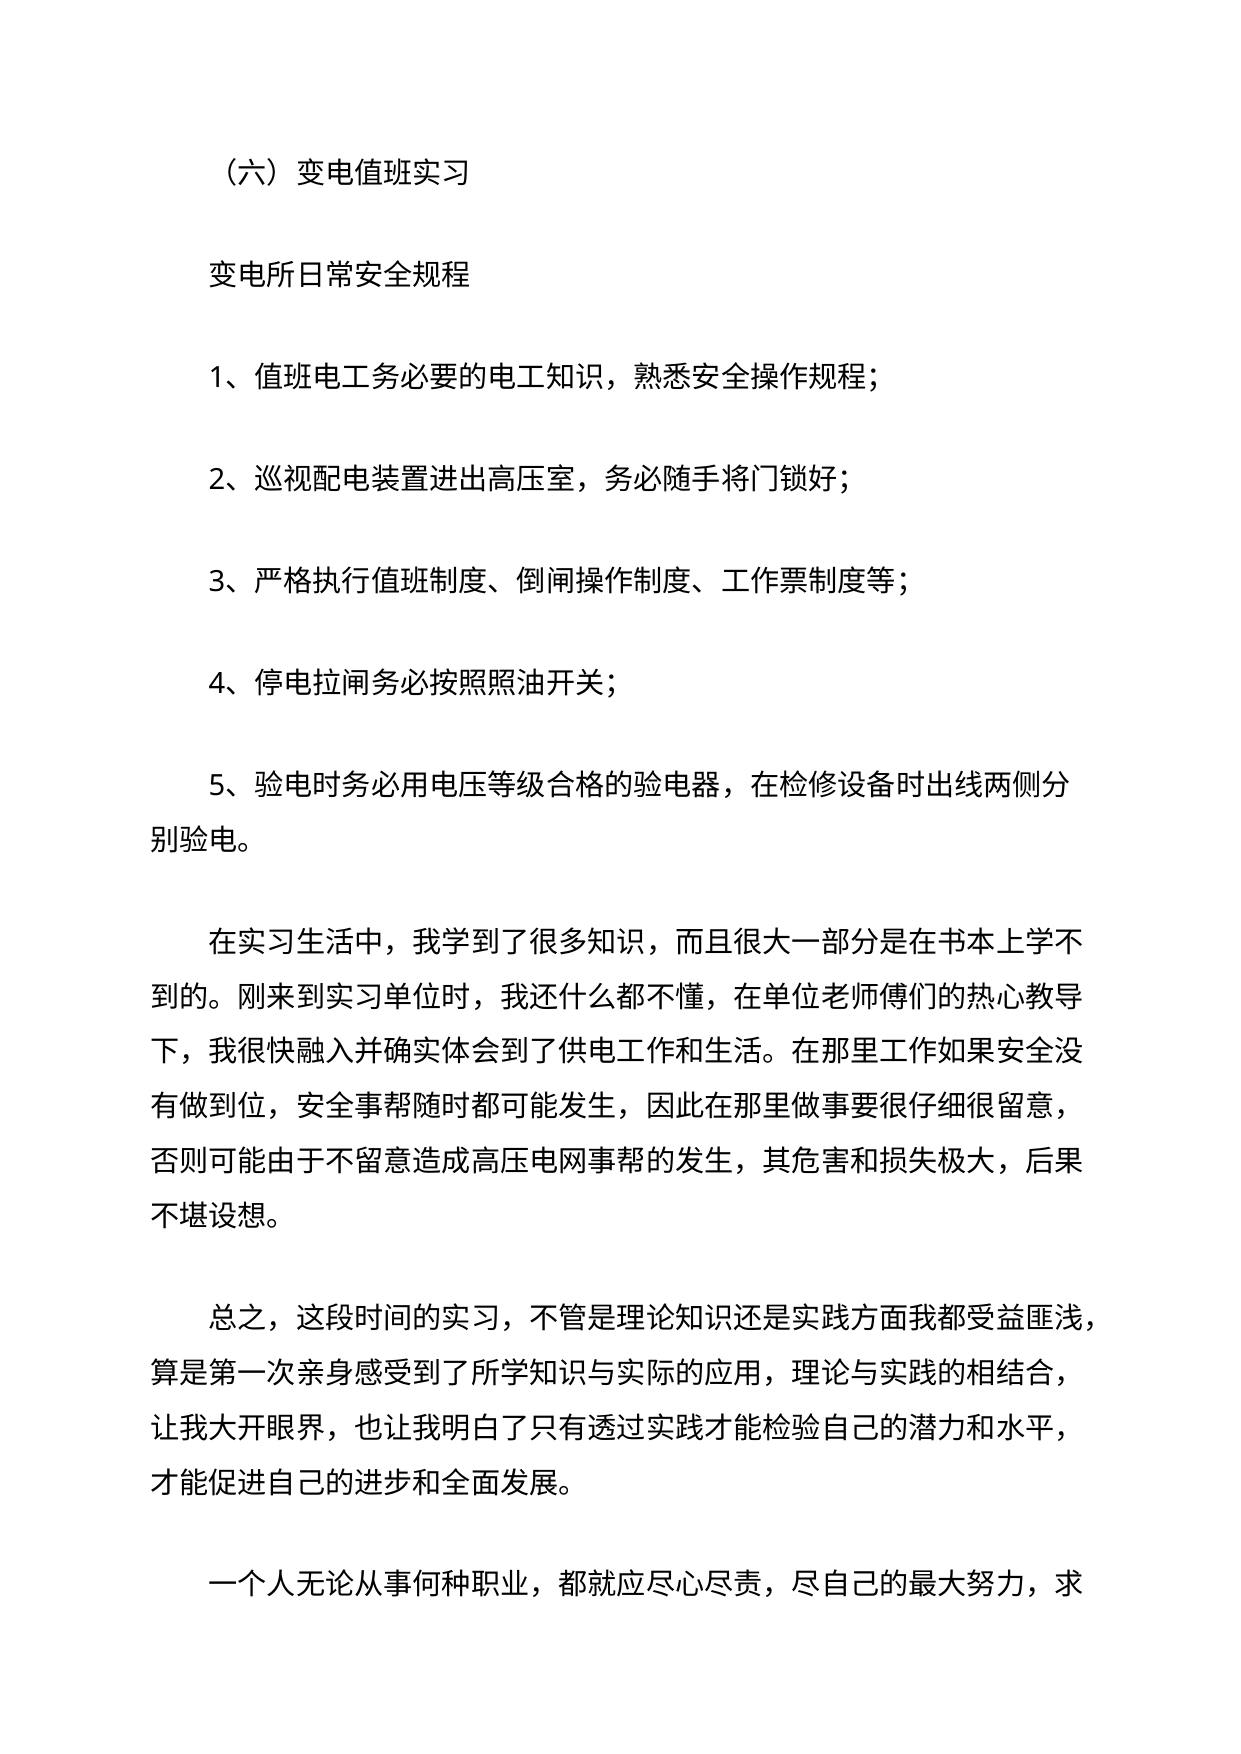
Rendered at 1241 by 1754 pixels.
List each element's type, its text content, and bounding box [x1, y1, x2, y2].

text （六）变电值班实习 [150, 150, 1090, 192]
text 4、停电拉闸务必按照照油开关； [150, 659, 1090, 702]
text 2、巡视配电装置进出高压室，务必随手将门锁好； [150, 456, 1090, 498]
text 总之，这段时间的实习，不管是理论知识还是实践方面我都受益匪浅，算是第一次亲身感受到了所学知识与实际的应用，理论与实践的相结合，让我大开眼界，也让我明白了只有透过实践才能检验自己的潜力和水平，才能促进自己的进步和全面发展。 [150, 1294, 1090, 1501]
text 3、严格执行值班制度、倒闸操作制度、工作票制度等； [150, 557, 1090, 600]
text 变电所日常安全规程 [150, 252, 1090, 294]
text 在实习生活中，我学到了很多知识，而且很大一部分是在书本上学不到的。刚来到实习单位时，我还什么都不懂，在单位老师傅们的热心教导下，我很快融入并确实体会到了供电工作和生活。在那里工作如果安全没有做到位，安全事帮随时都可能发生，因此在那里做事要很仔细很留意，否则可能由于不留意造成高压电网事帮的发生，其危害和损失极大，后果不堪设想。 [150, 918, 1090, 1235]
text 1、值班电工务必要的电工知识，熟悉安全操作规程； [150, 353, 1090, 396]
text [150, 1561, 1090, 1603]
text 5、验电时务必用电压等级合格的验电器，在检修设备时出线两侧分别验电。 [150, 761, 1090, 859]
